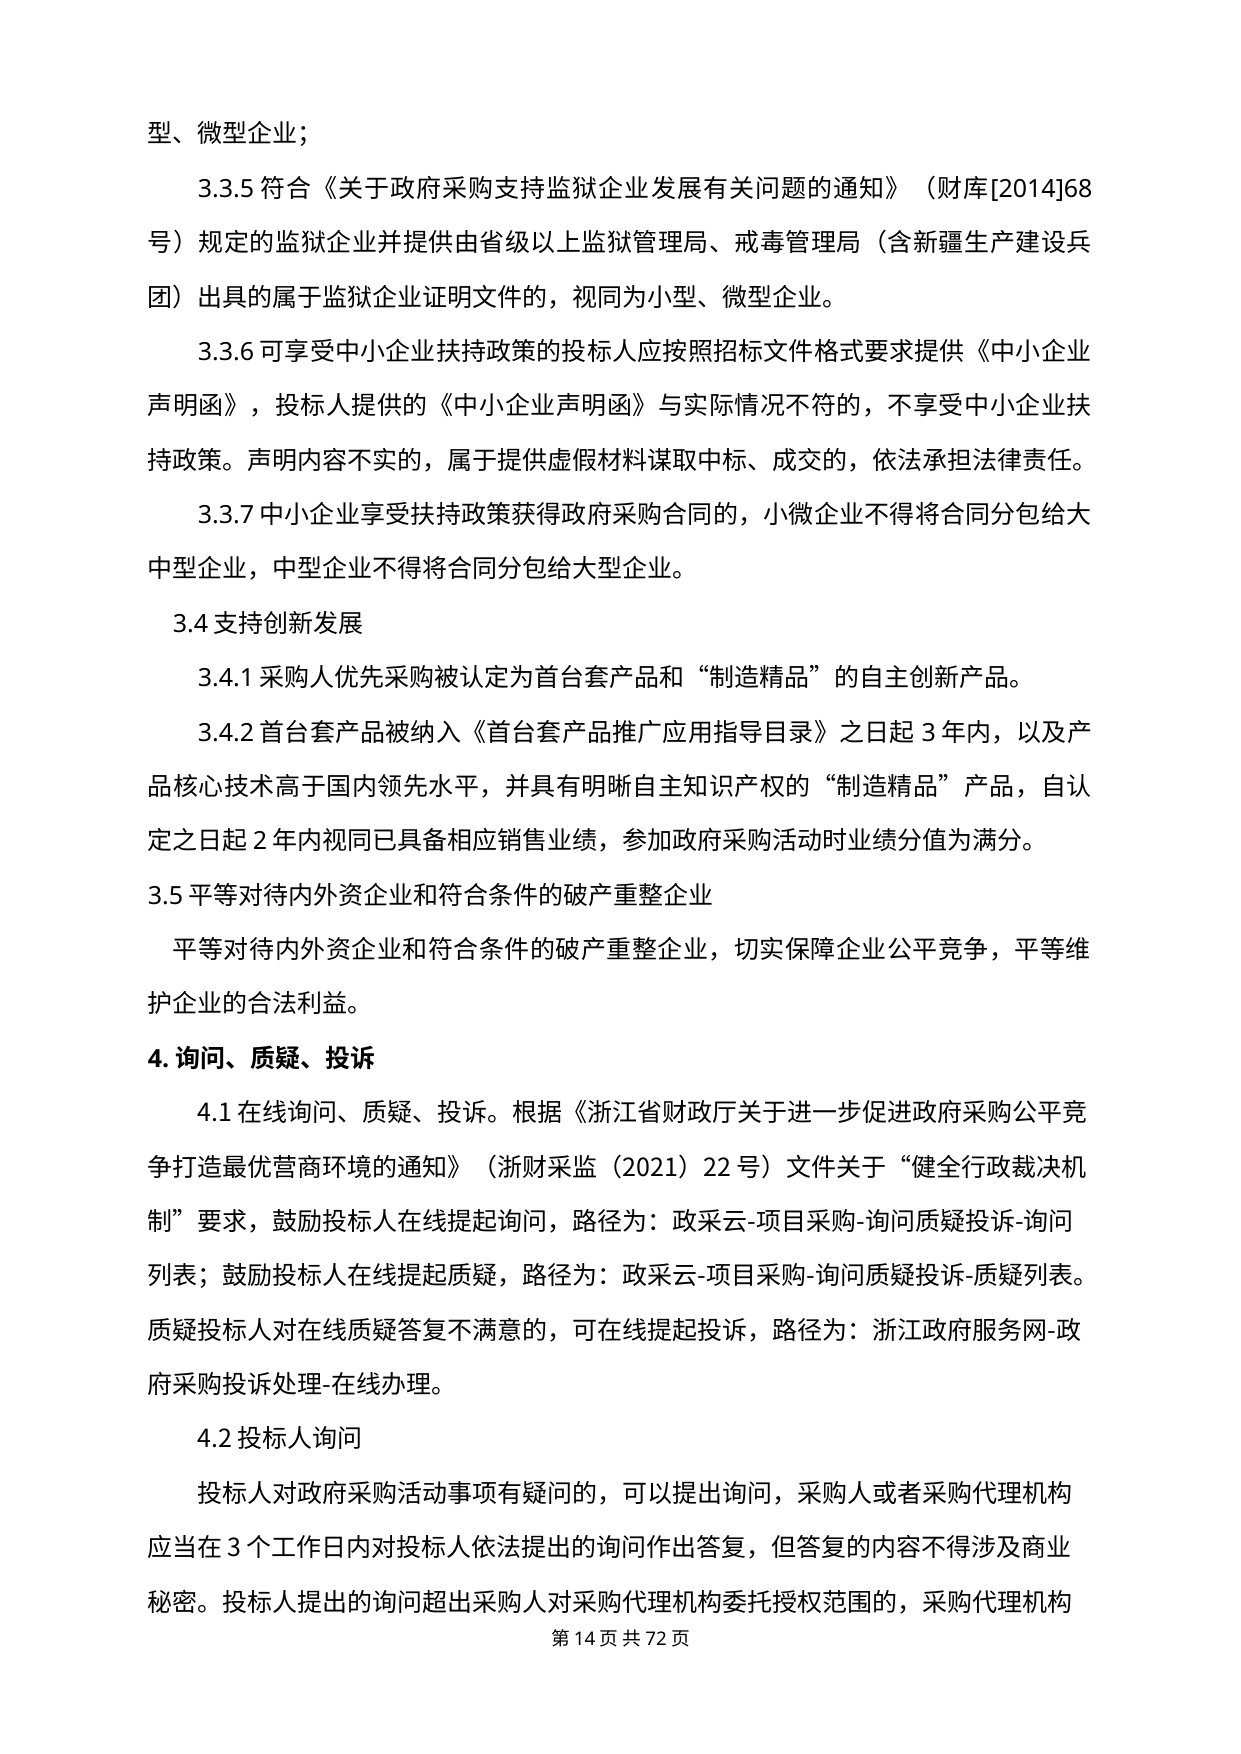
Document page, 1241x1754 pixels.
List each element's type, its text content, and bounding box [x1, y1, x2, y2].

text 3.4.2首台套产品被纳入《首台套产品推广应用指导目录》之日起3年内，以及产品核心技术高于国内领先水平，并具有明晰自主知识产权的“制造精品”产品，自认定之日起2年内视同已具备相应销售业绩，参加政府采购活动时业绩分值为满分。 [148, 712, 1092, 857]
text 3.3.7中小企业享受扶持政策获得政府采购合同的，小微企业不得将合同分包给大中型企业，中型企业不得将合同分包给大型企业。 [148, 494, 1092, 585]
text 3.4支持创新发展 [148, 603, 1092, 639]
text 4.1在线询问、质疑、投诉。根据《浙江省财政厅关于进一步促进政府采购公平竞争打造最优营商环境的通知》（浙财采监（2021）22号）文件关于“健全行政裁决机制”要求，鼓励投标人在线提起询问，路径为：政采云-项目采购-询问质疑投诉-询问列表；鼓励投标人在线提起质疑，路径为：政采云-项目采购-询问质疑投诉-质疑列表。质疑投标人对在线质疑答复不满意的，可在线提起投诉，路径为：浙江政府服务网-政府采购投诉处理-在线办理。 [148, 1093, 1092, 1401]
text 4.2投标人询问 [148, 1419, 1092, 1455]
text 3.5平等对待内外资企业和符合条件的破产重整企业 [148, 875, 1092, 911]
text 平等对待内外资企业和符合条件的破产重整企业，切实保障企业公平竞争，平等维护企业的合法利益。 4. 询问、质疑、投诉 [148, 929, 1092, 1074]
text 3.3.6可享受中小企业扶持政策的投标人应按照招标文件格式要求提供《中小企业声明函》，投标人提供的《中小企业声明函》与实际情况不符的，不享受中小企业扶持政策。声明内容不实的，属于提供虚假材料谋取中标、成交的，依法承担法律责任。 [148, 331, 1092, 476]
text 3.4.1采购人优先采购被认定为首台套产品和“制造精品”的自主创新产品。 [148, 658, 1092, 694]
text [148, 114, 1092, 150]
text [148, 1473, 1092, 1618]
text 3.3.5符合《关于政府采购支持监狱企业发展有关问题的通知》（财库[2014]68号）规定的监狱企业并提供由省级以上监狱管理局、戒毒管理局（含新疆生产建设兵团）出具的属于监狱企业证明文件的，视同为小型、微型企业。 [148, 168, 1092, 313]
